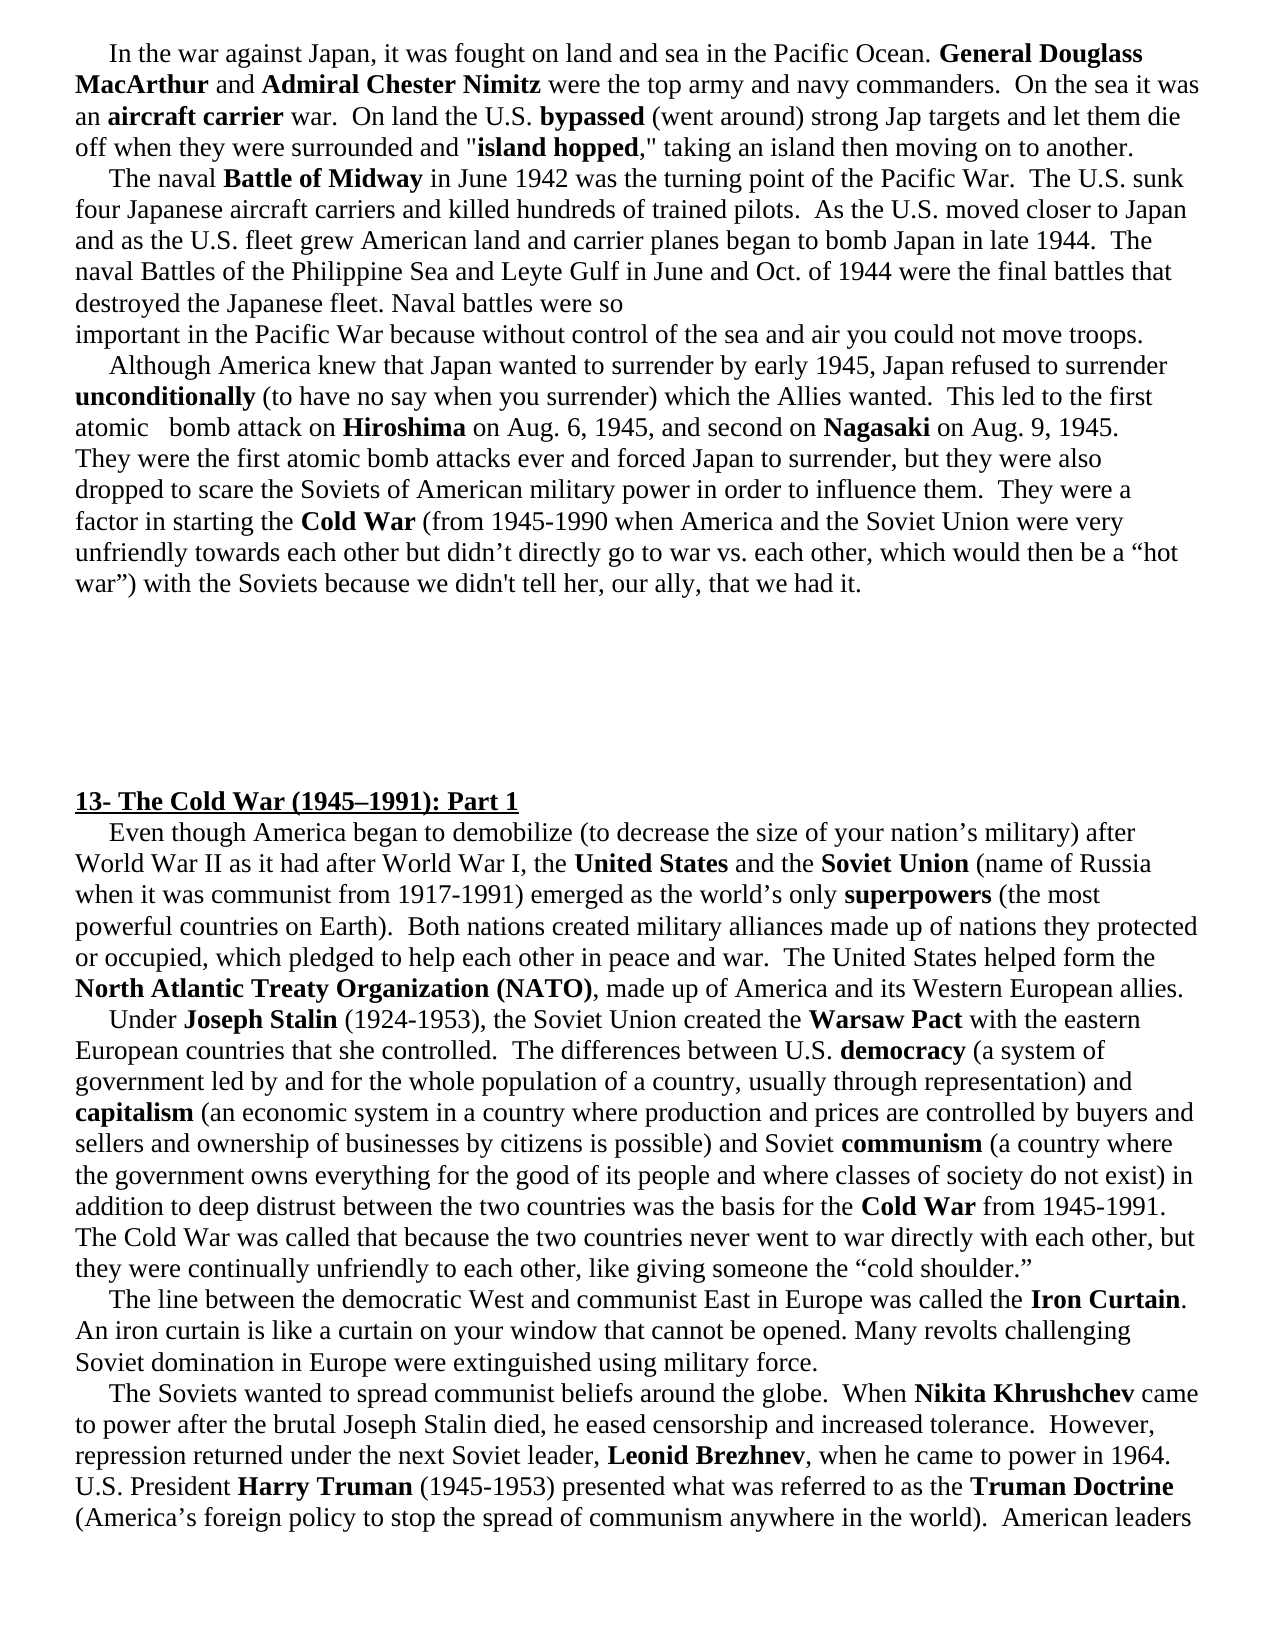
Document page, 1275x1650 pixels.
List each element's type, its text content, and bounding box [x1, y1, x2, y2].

text Although America knew that Japan wanted to surrender by early 1945, Japan refused to surrender unconditionally (to have no say when you surrender) which the Allies wanted. This led to the first atomic bomb attack on Hiroshima on Aug. 6, 1945, and second on Nagasaki on Aug. 9, 1945. They were the first atomic bomb attacks ever and forced Japan to surrender, but they were also dropped to scare the Soviets of American military power in order to influence them. They were a factor in starting the Cold War (from 1945-1990 when America and the Soviet Union were very unfriendly towards each other but didn’t directly go to war vs. each other, which would then be a “hot war”) with the Soviets because we didn't tell her, our ally, that we had it. [75, 349, 1179, 598]
text The naval Battle of Midway in June 1942 was the turning point of the Pacific War. The U.S. sunk four Japanese aircraft carriers and killed hundreds of trained pilots. As the U.S. moved closer to Japan and as the U.S. fleet grew American land and carrier planes began to bomb Japan in late 1944. The naval Battles of the Philippine Sea and Leyte Gulf in June and Oct. of 1944 were the final battles that destroyed the Japanese fleet. Naval battles were so [75, 162, 1200, 318]
text important in the Pacific War because without control of the sea and air you could not move troops. [75, 318, 1200, 349]
text 13- The Cold War (1945–1991): Part 1 [75, 785, 1200, 816]
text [75, 1377, 1200, 1532]
text Even though America began to demobilize (to decrease the size of your nation’s military) after World War II as it had after World War I, the United States and the Soviet Union (name of Russia when it was communist from 1917-1991) emerged as the world’s only superpowers (the most powerful countries on Earth). Both nations created military alliances made up of nations they protected or occupied, which pledged to help each other in peace and war. The United States helped form the North Atlantic Treaty Organization (NATO), made up of America and its Western European allies. [75, 816, 1200, 1003]
text The line between the democratic West and communist East in Europe was called the Iron Curtain. An iron curtain is like a curtain on your window that cannot be opened. Many revolts challenging Soviet domination in Europe were extinguished using military force. [75, 1283, 1200, 1377]
text Under Joseph Stalin (1924-1953), the Soviet Union created the Warsaw Pact with the eastern European countries that she controlled. The differences between U.S. democracy (a system of government led by and for the whole population of a country, usually through representation) and capitalism (an economic system in a country where production and prices are controlled by buyers and sellers and ownership of businesses by citizens is possible) and Soviet communism (a country where the government owns everything for the good of its people and where classes of society do not exist) in addition to deep distrust between the two countries was the basis for the Cold War from 1945-1991. The Cold War was called that because the two countries never went to war directly with each other, but they were continually unfriendly to each other, like giving someone the “cold shoulder.” [75, 1003, 1200, 1283]
text In the war against Japan, it was fought on land and sea in the Pacific Ocean. General Douglass MacArthur and Admiral Chester Nimitz were the top army and navy commanders. On the sea it was an aircraft carrier war. On land the U.S. bypassed (went around) strong Jap targets and let them die off when they were surrounded and "island hopped," taking an island then moving on to another. [75, 37, 1200, 162]
